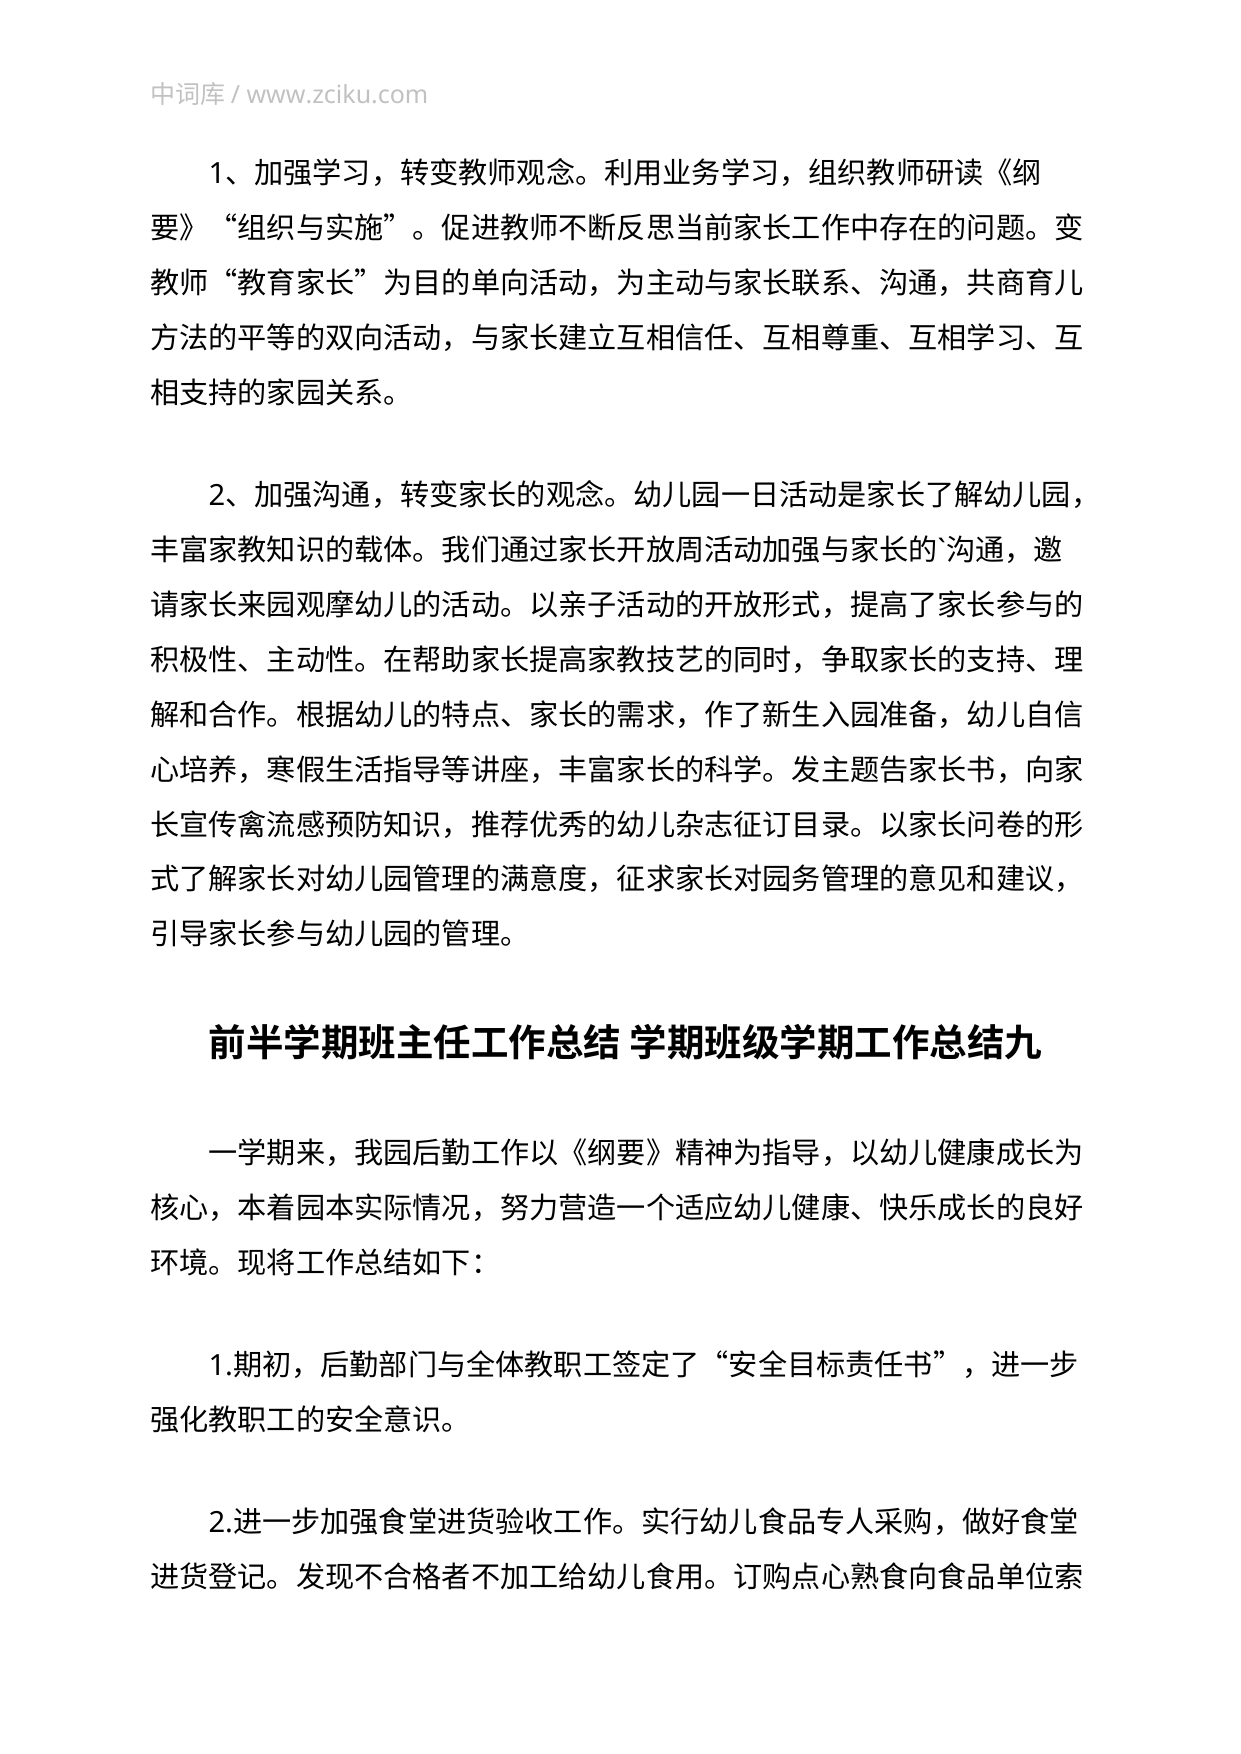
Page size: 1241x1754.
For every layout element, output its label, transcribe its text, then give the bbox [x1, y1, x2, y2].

text 2、加强沟通，转变家长的观念。幼儿园一日活动是家长了解幼儿园，丰富家教知识的载体。我们通过家长开放周活动加强与家长的`沟通，邀请家长来园观摩幼儿的活动。以亲子活动的开放形式，提高了家长参与的积极性、主动性。在帮助家长提高家教技艺的同时，争取家长的支持、理解和合作。根据幼儿的特点、家长的需求，作了新生入园准备，幼儿自信心培养，寒假生活指导等讲座，丰富家长的科学。发主题告家长书，向家长宣传禽流感预防知识，推荐优秀的幼儿杂志征订目录。以家长问卷的形式了解家长对幼儿园管理的满意度，征求家长对园务管理的意见和建议，引导家长参与幼儿园的管理。 [150, 471, 1090, 953]
text 1、加强学习，转变教师观念。利用业务学习，组织教师研读《纲要》“组织与实施”。促进教师不断反思当前家长工作中存在的问题。变教师“教育家长”为目的单向活动，为主动与家长联系、沟通，共商育儿方法的平等的双向活动，与家长建立互相信任、互相尊重、互相学习、互相支持的家园关系。 [150, 150, 1090, 412]
text 一学期来，我园后勤工作以《纲要》精神为指导，以幼儿健康成长为核心，本着园本实际情况，努力营造一个适应幼儿健康、快乐成长的良好环境。现将工作总结如下： [150, 1130, 1090, 1282]
text 前半学期班主任工作总结 学期班级学期工作总结九 [150, 1013, 1090, 1067]
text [150, 1498, 1090, 1596]
text 1.期初，后勤部门与全体教职工签定了“安全目标责任书”，进一步强化教职工的安全意识。 [150, 1342, 1090, 1439]
